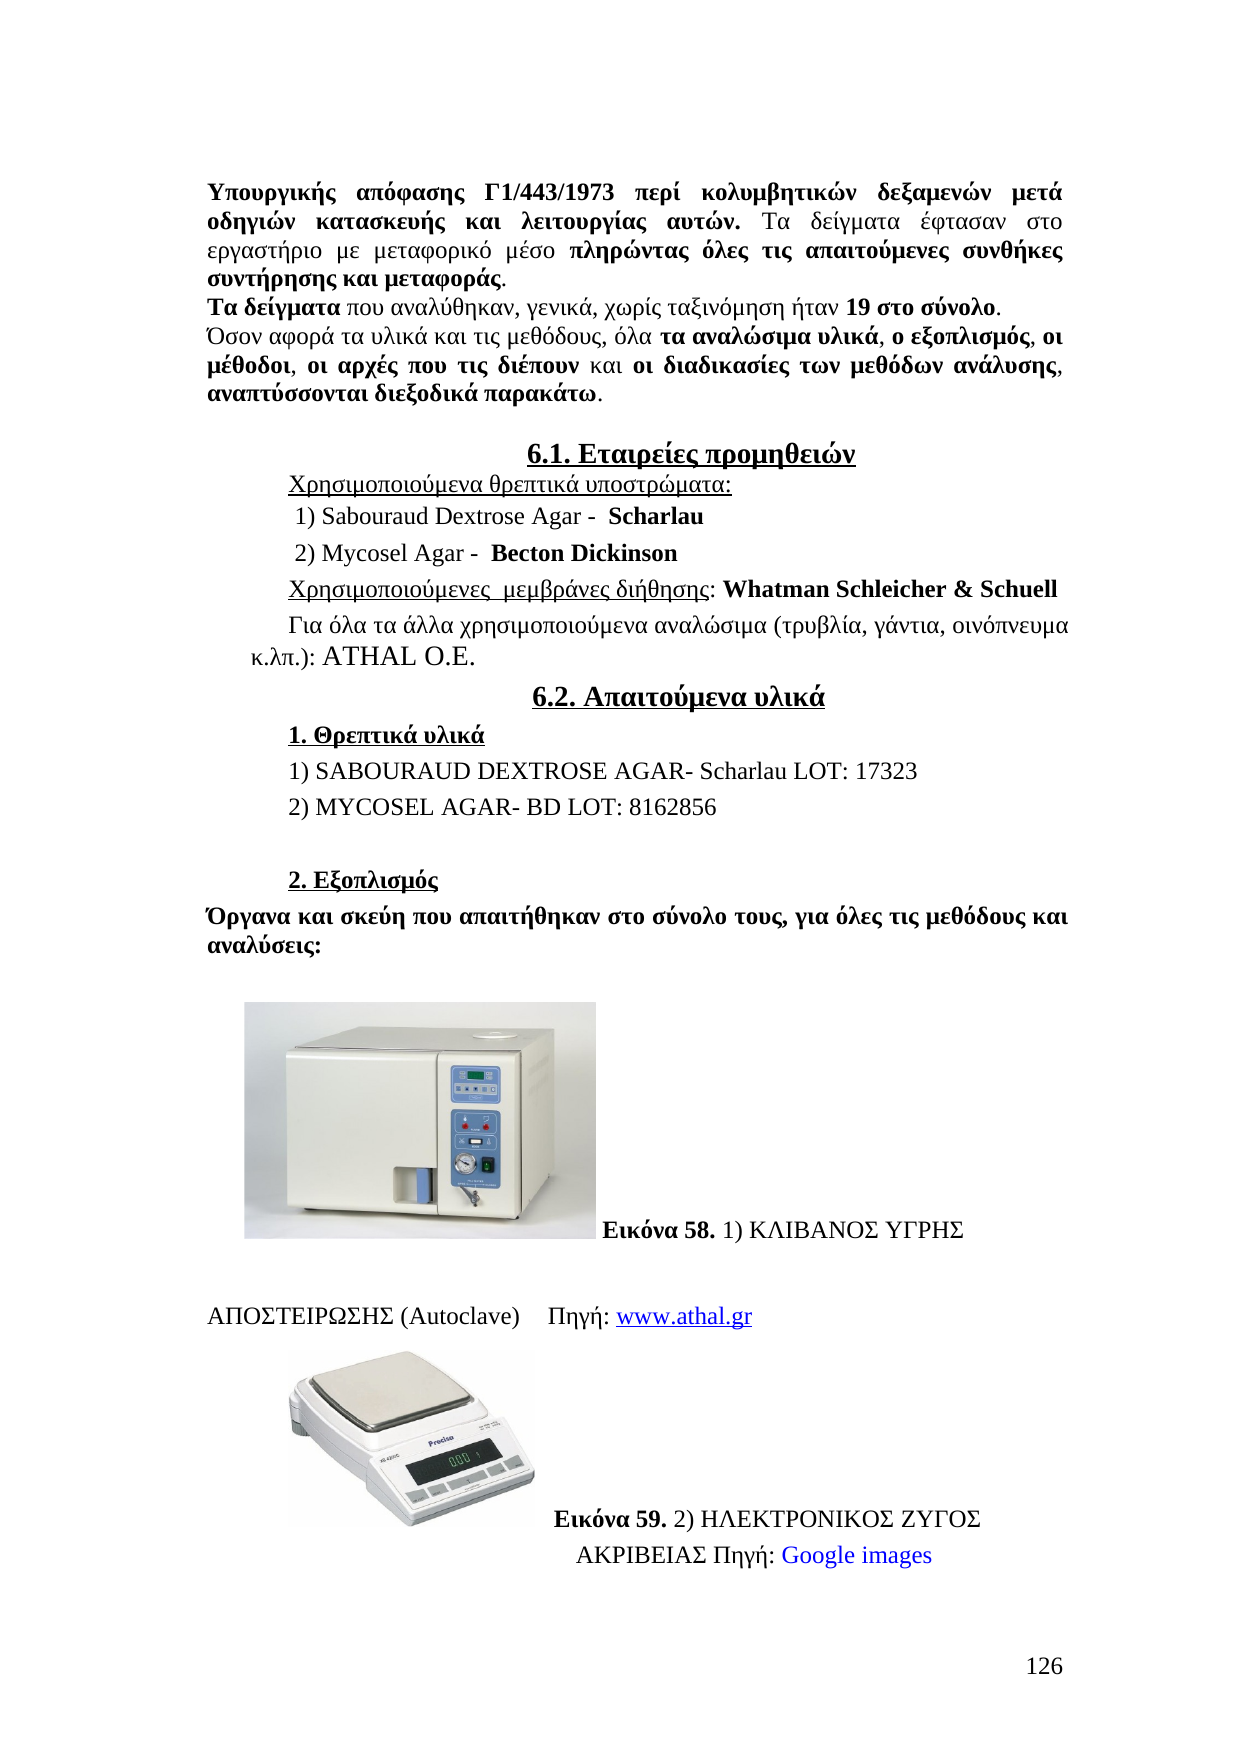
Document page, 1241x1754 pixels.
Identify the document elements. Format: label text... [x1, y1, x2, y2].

picture [244, 1002, 596, 1239]
text 6.1. Εταιρείες προμηθειών [319, 436, 1063, 469]
text 1) Sabouraud Dextrose Agar - Scharlau [251, 501, 1069, 530]
picture [288, 1350, 535, 1527]
text 1) SABOURAUD DEXTROSE AGAR- Scharlau : 17323 [251, 756, 1069, 785]
text Για όλα τα άλλα χρησιμοποιούμενα αναλώσιμα (τρυβλία, γάντια, οινόπνευμα κ.λπ.): ATHAL O.E. [251, 610, 1069, 671]
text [207, 177, 1063, 292]
text Όσον αφορά τα υλικά και τις μεθόδους, όλα τα αναλώσιμα υλικά, ο εξοπλισμός, οι μέθοδοι, οι αρχές που τις διέπουν και οι διαδικασίες των μεθόδων ανάλυσης, αναπτύσσονται διεξοδικά παρακάτω. [207, 321, 1063, 407]
text Χρησιμοποιούμενες μεμβράνες διήθησης: Whatman Schleicher & Schuell [251, 574, 1069, 603]
text 1. Θρεπτικά υλικά [251, 720, 1069, 748]
text ΑΚΡΙΒΕΙΑΣ Πηγή: Google images [251, 1540, 1069, 1569]
text Χρησιμοποιούμενα θρεπτικά υποστρώματα: [288, 469, 1063, 498]
text 2) Mycosel Agar - Becton Dickinson [251, 538, 1069, 566]
text 6.2. Απαιτούμενα υλικά [251, 679, 1069, 712]
text 2) MYCOSEL AGAR- BD : 8162856 [251, 792, 1069, 821]
text 2. Εξοπλισμός [251, 865, 1069, 893]
text Όργανα και σκεύη που απαιτήθηκαν στο σύνολο τους, για όλες τις μεθόδους και αναλύσεις: [207, 901, 1069, 958]
text Τα δείγματα που αναλύθηκαν, γενικά, χωρίς ταξινόμηση ήταν 19 στο σύνολο. [207, 292, 1063, 321]
